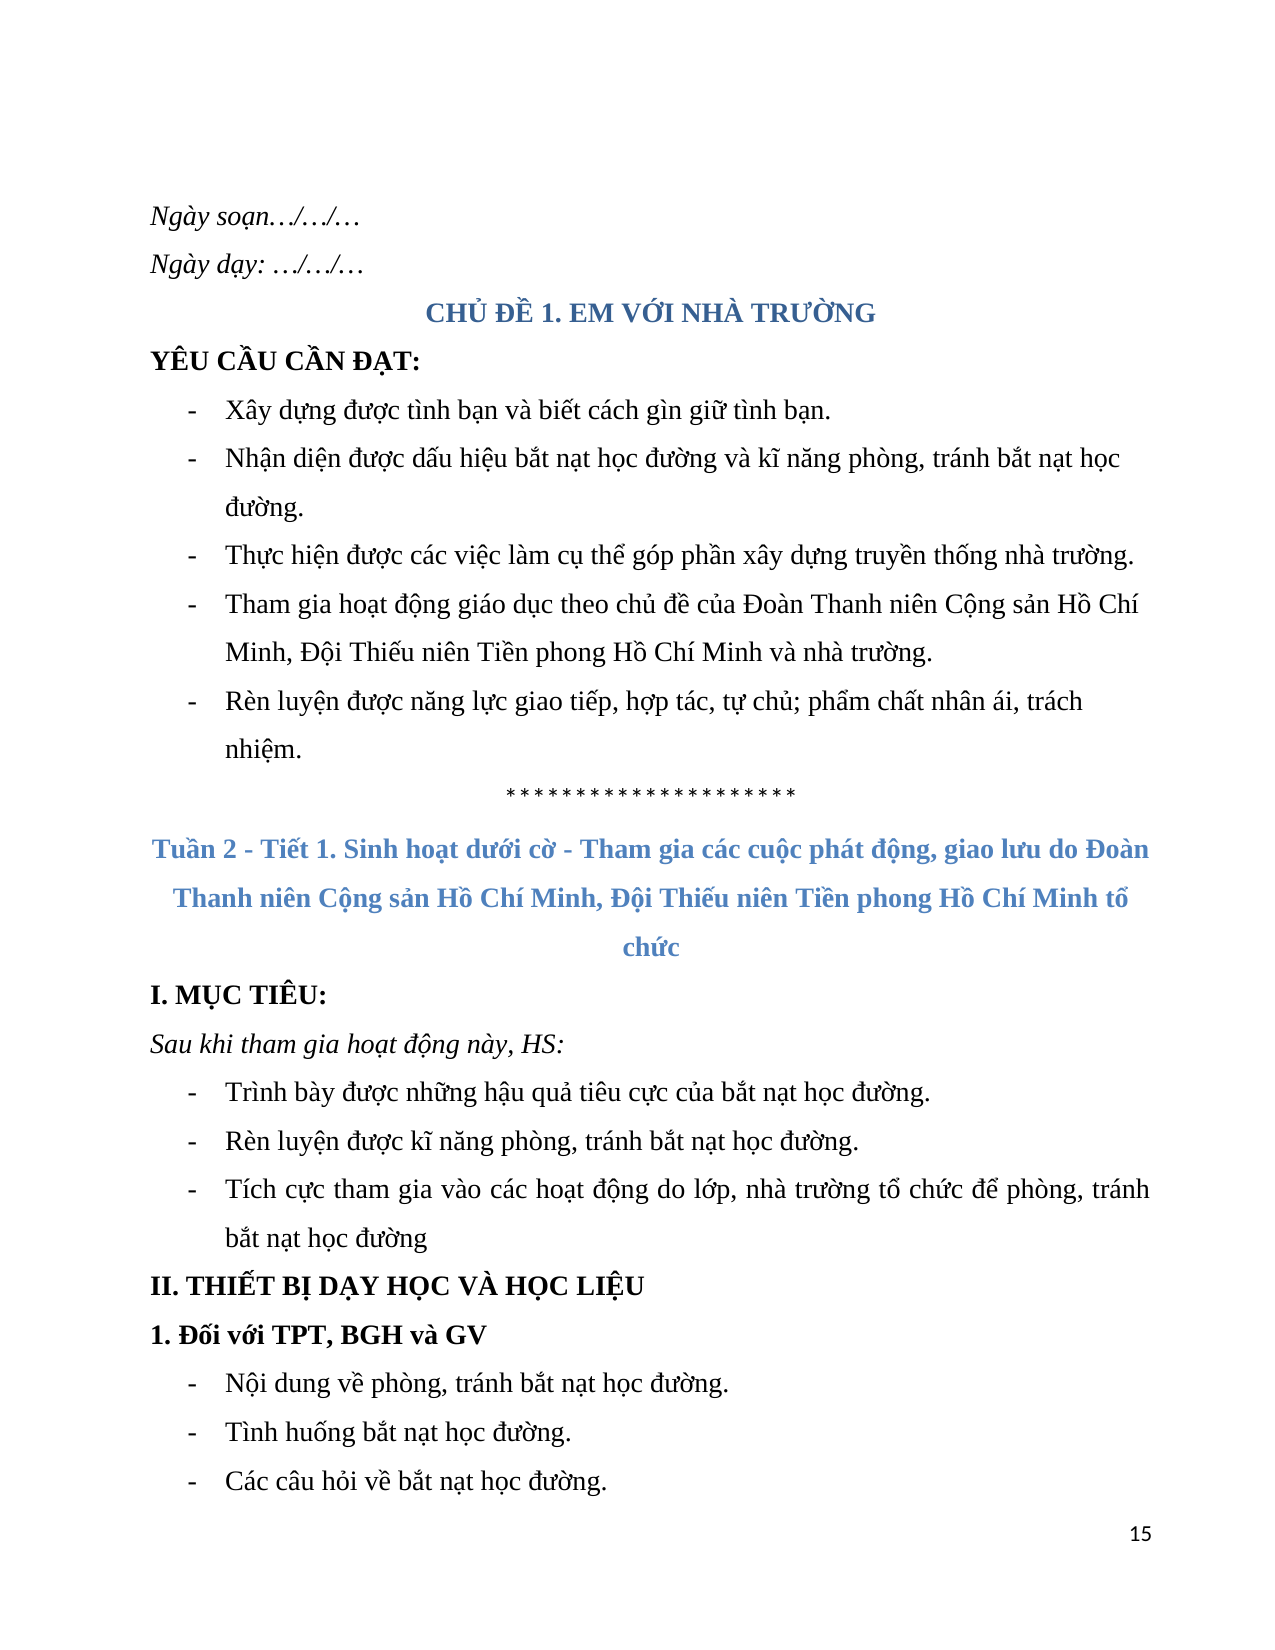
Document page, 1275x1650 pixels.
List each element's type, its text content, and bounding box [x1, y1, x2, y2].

list Tích cực tham gia vào các hoạt động do lớp, nhà trường tổ chức để phòng, tránh bắt nạt học đường [187, 1172, 1152, 1253]
text YÊU CẦU CẦN ĐẠT: [150, 344, 1152, 377]
text ********************* [150, 781, 1152, 815]
text Ngày soạn…/…/… [150, 198, 1152, 231]
text II. THIẾT BỊ DẠY HỌC VÀ HỌC LIỆU [150, 1269, 1152, 1302]
list Trình bày được những hậu quả tiêu cực của bắt nạt học đường. [187, 1075, 1152, 1108]
list Các câu hỏi về bắt nạt học đường. [187, 1464, 1152, 1496]
list Rèn luyện được kĩ năng phòng, tránh bắt nạt học đường. [187, 1124, 1152, 1156]
list Rèn luyện được năng lực giao tiếp, hợp tác, tự chủ; phẩm chất nhân ái, trách nhiệm. [187, 684, 1152, 765]
text I. MỤC TIÊU: [150, 978, 1152, 1011]
list Tham gia hoạt động giáo dục theo chủ đề của Đoàn Thanh niên Cộng sản Hồ Chí Minh, Đội Thiếu niên Tiền phong Hồ Chí Minh và nhà trường. [187, 587, 1152, 668]
text 1. Đối với TPT, BGH và GV [150, 1318, 1152, 1350]
subtitle CHỦ ĐỀ 1. EM VỚI NHÀ TRƯỜNG [150, 296, 1152, 328]
list Thực hiện được các việc làm cụ thể góp phần xây dựng truyền thống nhà trường. [187, 538, 1152, 571]
text Sau khi tham gia hoạt động này, HS: [150, 1027, 1152, 1059]
list Tình huống bắt nạt học đường. [187, 1415, 1152, 1447]
list Xây dựng được tình bạn và biết cách gìn giữ tình bạn. [187, 393, 1152, 425]
list Nội dung về phòng, tránh bắt nạt học đường. [187, 1367, 1152, 1399]
subtitle Tuần 2 - Tiết 1. Sinh hoạt dưới cờ - Tham gia các cuộc phát động, giao lưu do Đoàn Thanh niên Cộng sản Hồ Chí Minh, Đội Thiếu niên Tiền phong Hồ Chí Minh tổ chức [150, 833, 1152, 962]
list Nhận diện được dấu hiệu bắt nạt học đường và kĩ năng phòng, tránh bắt nạt học đường. [187, 441, 1152, 522]
text Ngày dạy: …/…/… [150, 247, 1152, 279]
